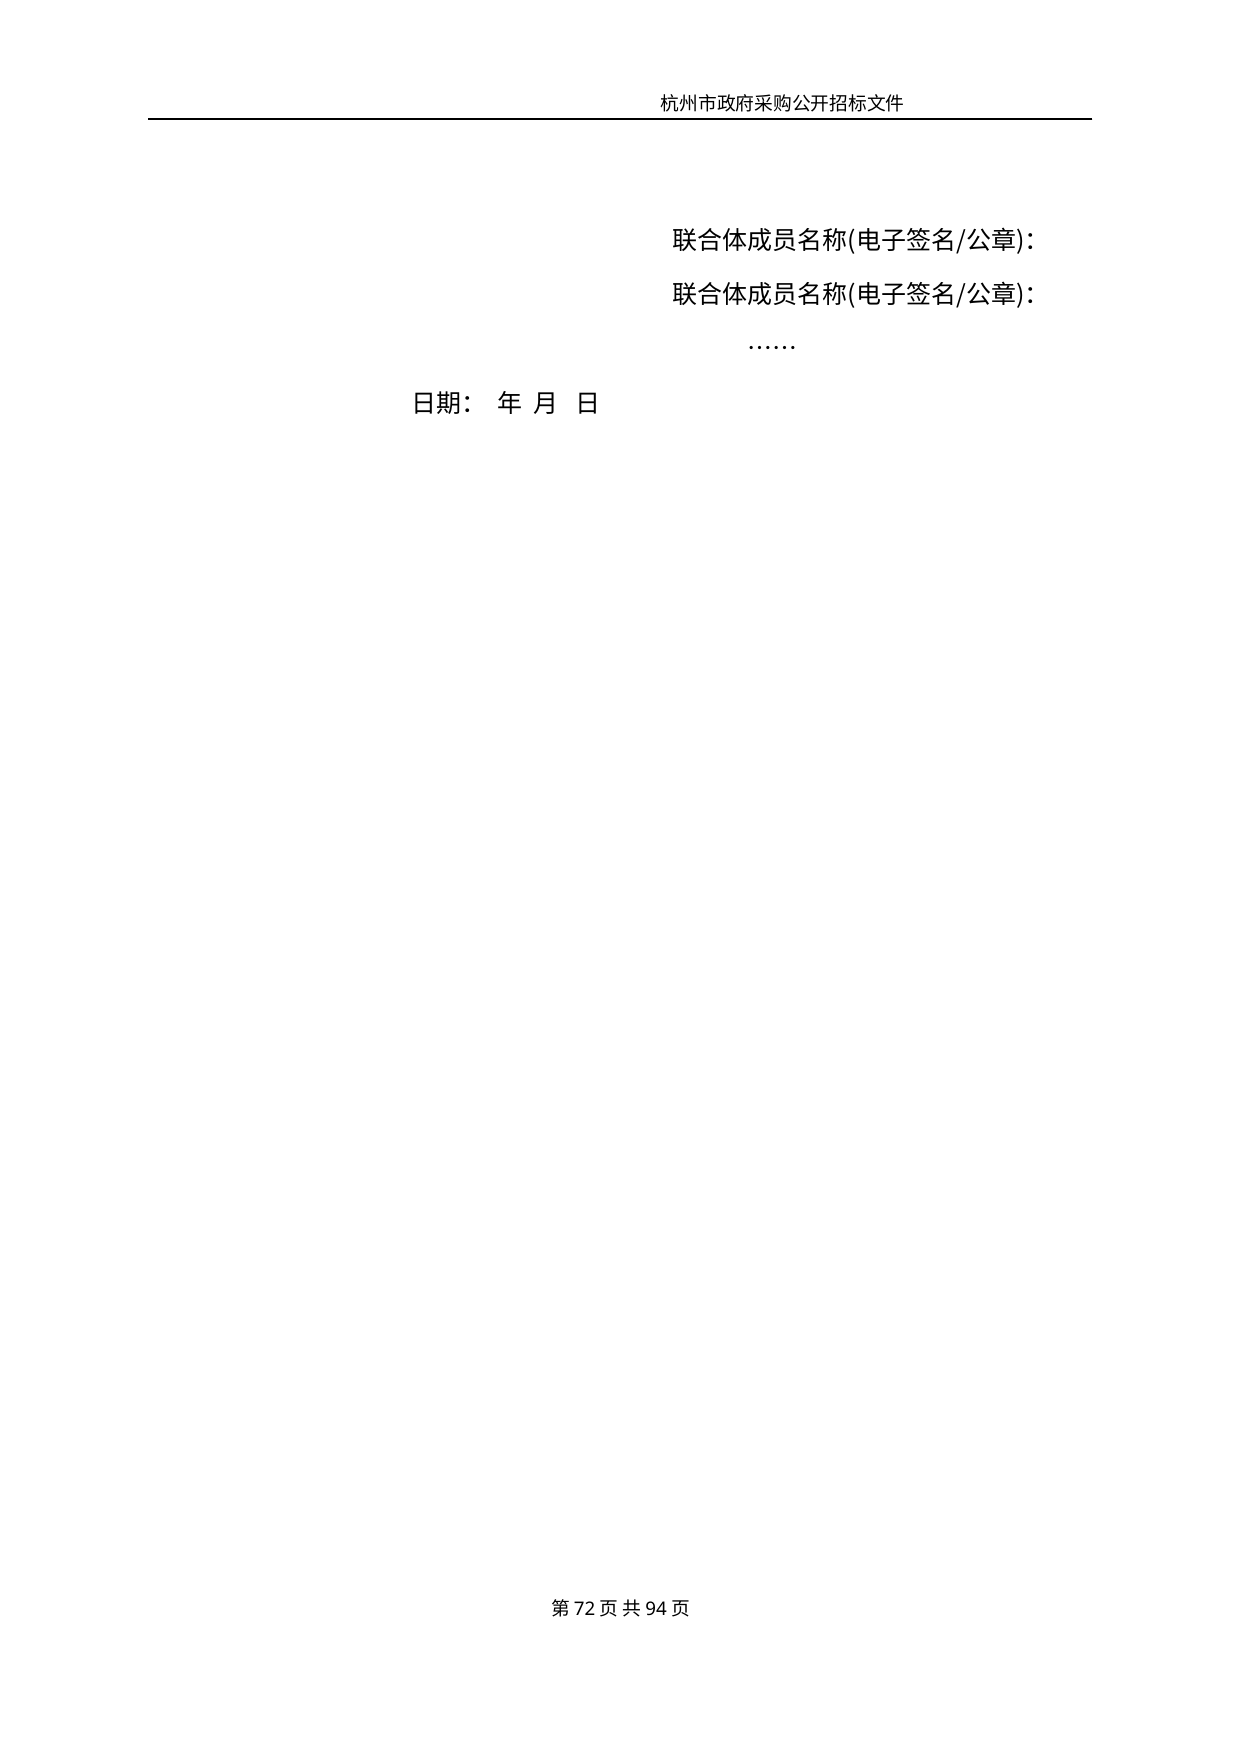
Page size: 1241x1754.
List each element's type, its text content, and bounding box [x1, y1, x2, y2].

text …… [148, 329, 1092, 365]
text 日期： 年 月 日 [148, 383, 1092, 419]
text 联合体成员名称(电子签名/公章)： [148, 274, 1092, 311]
text 联合体成员名称(电子签名/公章)： [148, 220, 1092, 256]
